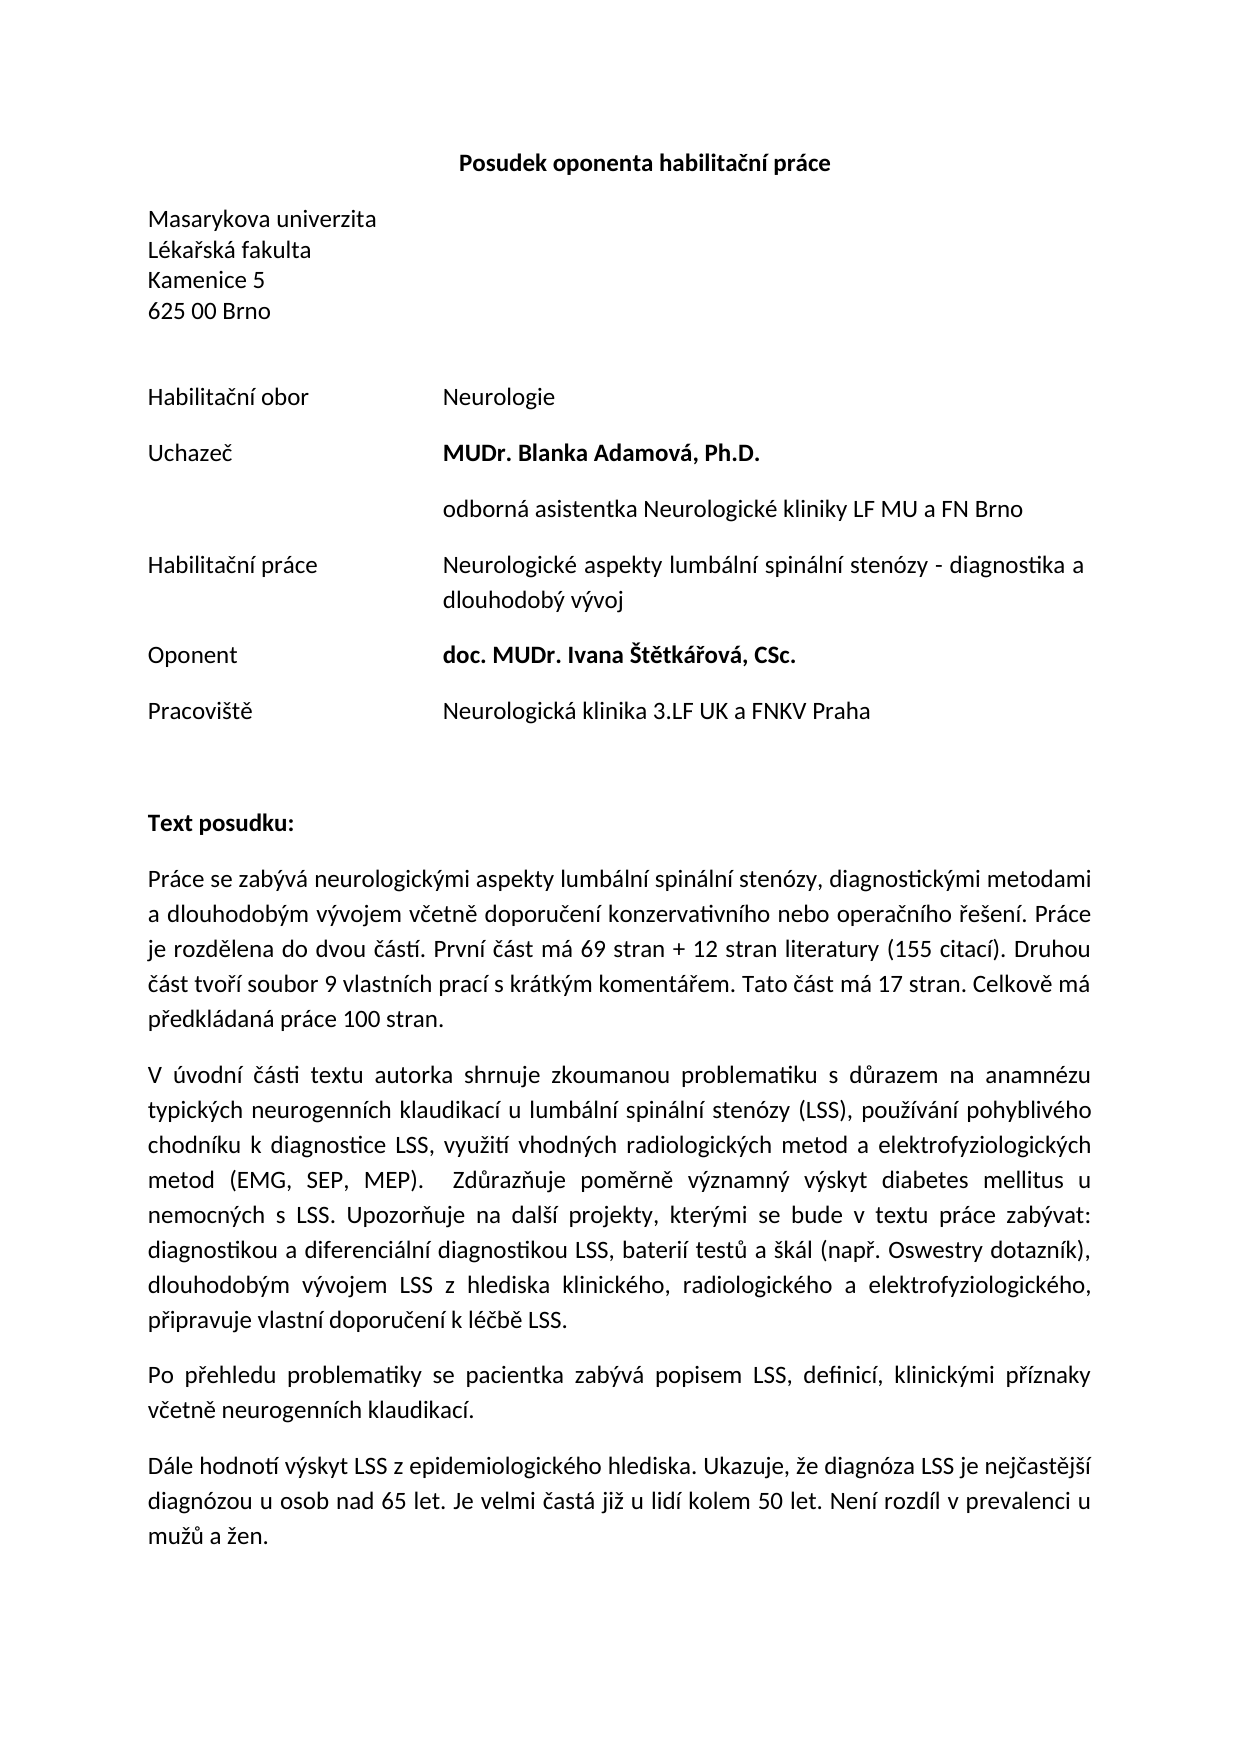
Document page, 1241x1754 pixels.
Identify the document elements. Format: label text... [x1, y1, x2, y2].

text Lékařská fakulta [148, 234, 1093, 264]
text Oponent doc. MUDr. Ivana Štětkářová, CSc. [148, 640, 1093, 670]
text V úvodní části textu autorka shrnuje zkoumanou problematiku s důrazem na anamnézu typických neurogenních klaudikací u lumbální spinální stenózy (LSS), používání pohyblivého chodníku k diagnostice LSS, využití vhodných radiologických metod a elektrofyziologických metod (EMG, SEP, MEP). Zdůrazňuje poměrně významný výskyt diabetes mellitus u nemocných s LSS. Upozorňuje na další projekty, kterými se bude v textu práce zabývat: diagnostikou a diferenciální diagnostikou LSS, baterií testů a škál (např. Oswestry dotazník), dlouhodobým vývojem LSS z hlediska klinického, radiologického a elektrofyziologického, připravuje vlastní doporučení k léčbě LSS. [148, 1059, 1093, 1334]
text Práce se zabývá neurologickými aspekty lumbální spinální stenózy, diagnostickými metodami a dlouhodobým vývojem včetně doporučení konzervativního nebo operačního řešení. Práce je rozdělena do dvou částí. První část má 69 stran + 12 stran literatury (155 citací). Druhou část tvoří soubor 9 vlastních prací s krátkým komentářem. Tato část má 17 stran. Celkově má předkládaná práce 100 stran. [148, 863, 1093, 1033]
text Po přehledu problematiky se pacientka zabývá popisem LSS, definicí, klinickými příznaky včetně neurogenních klaudikací. [148, 1360, 1093, 1425]
text Posudek oponenta habilitační práce [148, 148, 1093, 178]
text Habilitační obor Neurologie [148, 381, 1093, 412]
text odborná asistentka Neurologické kliniky LF MU a FN Brno [148, 493, 1093, 523]
text Text posudku: [148, 807, 1093, 838]
text Uchazeč MUDr. Blanka Adamová, Ph.D. [148, 437, 1093, 468]
text Kamenice 5 [148, 264, 1093, 295]
text Masarykova univerzita [148, 203, 1093, 234]
text 625 00 Brno [148, 295, 1093, 326]
text Dále hodnotí výskyt LSS z epidemiologického hlediska. Ukazuje, že diagnóza LSS je nejčastější diagnózou u osob nad 65 let. Je velmi častá již u lidí kolem 50 let. Není rozdíl v prevalenci u mužů a žen. [148, 1451, 1093, 1551]
text Pracoviště Neurologická klinika 3.LF UK a FNKV Praha [148, 696, 1093, 726]
text Habilitační práce Neurologické aspekty lumbální spinální stenózy - diagnostika a dlouhodobý vývoj [148, 549, 1093, 614]
